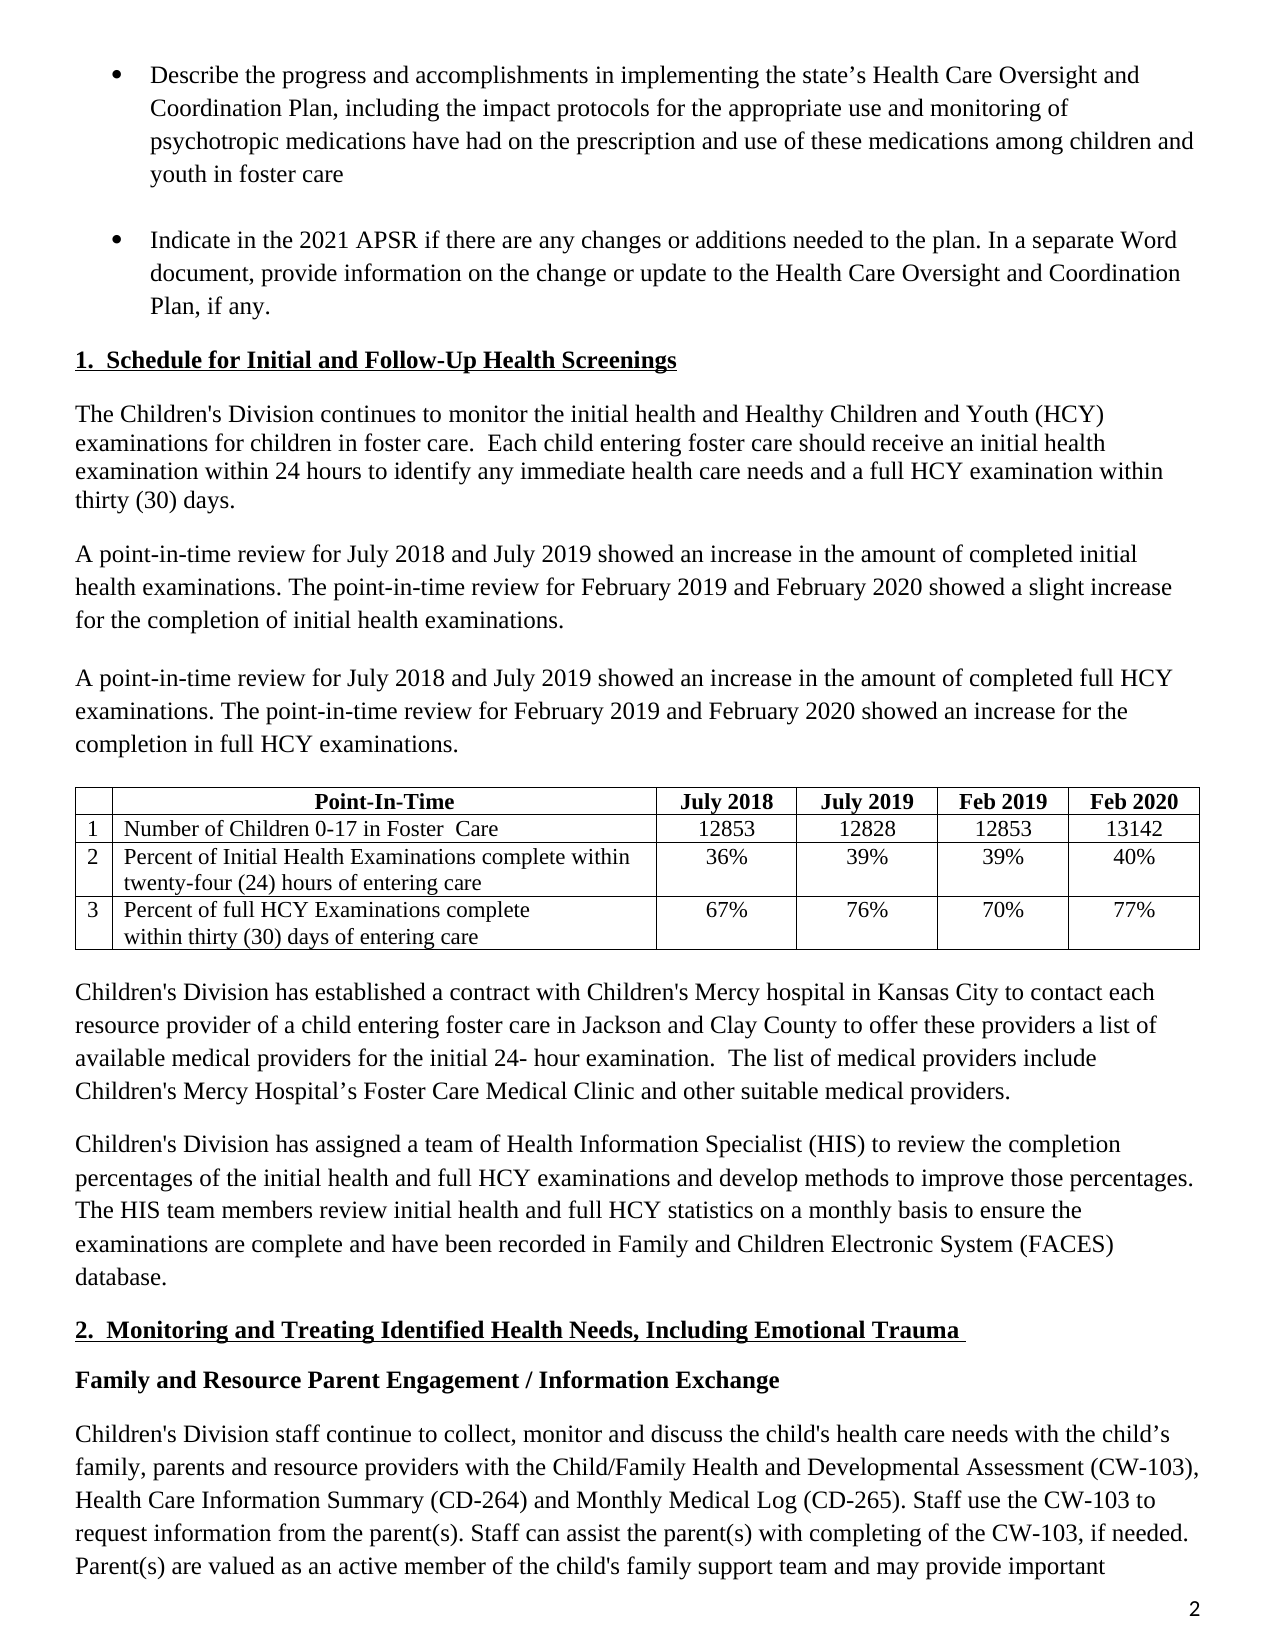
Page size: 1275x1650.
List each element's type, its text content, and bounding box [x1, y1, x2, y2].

list Indicate in the 2021 APSR if there are any changes or additions needed to the plan. In a separate Word document, provide information on the change or update to the Health Care Oversight and Coordination Plan, if any. [112, 225, 1200, 320]
text A point-in-time review for July 2018 and July 2019 showed an increase in the amount of completed full HCY examinations. The point-in-time review for February 2019 and February 2020 showed an increase for the completion in full HCY examinations. [75, 663, 1200, 758]
list 2. Monitoring and Treating Identified Health Needs, Including Emotional Trauma [75, 1316, 1200, 1344]
table_cell 13142 [1069, 815, 1199, 842]
text 1. Schedule for Initial and Follow-Up Health Screenings [75, 345, 1200, 374]
text Children's Division has assigned a team of Health Information Specialist (HIS) to review the completion percentages of the initial health and full HCY examinations and develop methods to improve those percentages. The HIS team members review initial health and full HCY statistics on a monthly basis to ensure the examinations are complete and have been recorded in Family and Children Electronic System (FACES) database. [75, 1129, 1200, 1290]
table_cell Percent of full HCY Examinations complete within thirty (30) days of entering care [113, 897, 656, 949]
table_cell 3 [76, 897, 112, 949]
table_cell 67% [657, 897, 796, 949]
table_cell 77% [1069, 897, 1199, 949]
table_header July 2019 [797, 788, 937, 814]
table_cell 76% [797, 897, 937, 949]
table_cell 39% [797, 843, 937, 896]
list The Children's Division continues to monitor the initial health and Healthy Children and Youth (HCY) examinations for children in foster care. Each child entering foster care should receive an initial health examination within 24 hours to identify any immediate health care needs and a full HCY examination within thirty (30) days. [75, 399, 1200, 514]
table_cell Number of Children 0-17 in Foster Care [113, 815, 656, 842]
table_cell Percent of Initial Health Examinations complete within twenty-four (24) hours of entering care [113, 843, 656, 896]
table_header [76, 788, 112, 814]
table_cell 1 [76, 815, 112, 842]
table_header Feb 2019 [938, 788, 1068, 814]
table_cell 40% [1069, 843, 1199, 896]
text A point-in-time review for July 2018 and July 2019 showed an increase in the amount of completed initial health examinations. The point-in-time review for February 2019 and February 2020 showed a slight increase for the completion of initial health examinations. [75, 539, 1200, 634]
list Describe the progress and accomplishments in implementing the state’s Health Care Oversight and Coordination Plan, including the impact protocols for the appropriate use and monitoring of psychotropic medications have had on the prescription and use of these medications among children and youth in foster care [112, 60, 1200, 188]
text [75, 1419, 1200, 1580]
table_cell 12828 [797, 815, 937, 842]
table_cell 12853 [657, 815, 796, 842]
table_header Point-In-Time [113, 788, 656, 814]
table_cell 39% [938, 843, 1068, 896]
text Family and Resource Parent Engagement / Information Exchange [75, 1365, 1200, 1394]
table_header Feb 2020 [1069, 788, 1199, 814]
table_cell 70% [938, 897, 1068, 949]
table_cell 12853 [938, 815, 1068, 842]
text Children's Division has established a contract with Children's Mercy hospital in Kansas City to contact each resource provider of a child entering foster care in Jackson and Clay County to offer these providers a list of available medical providers for the initial 24- hour examination. The list of medical providers include Children's Mercy Hospital’s Foster Care Medical Clinic and other suitable medical providers. [75, 977, 1200, 1104]
table_cell 36% [657, 843, 796, 896]
table_cell 2 [76, 843, 112, 896]
table_header July 2018 [657, 788, 796, 814]
